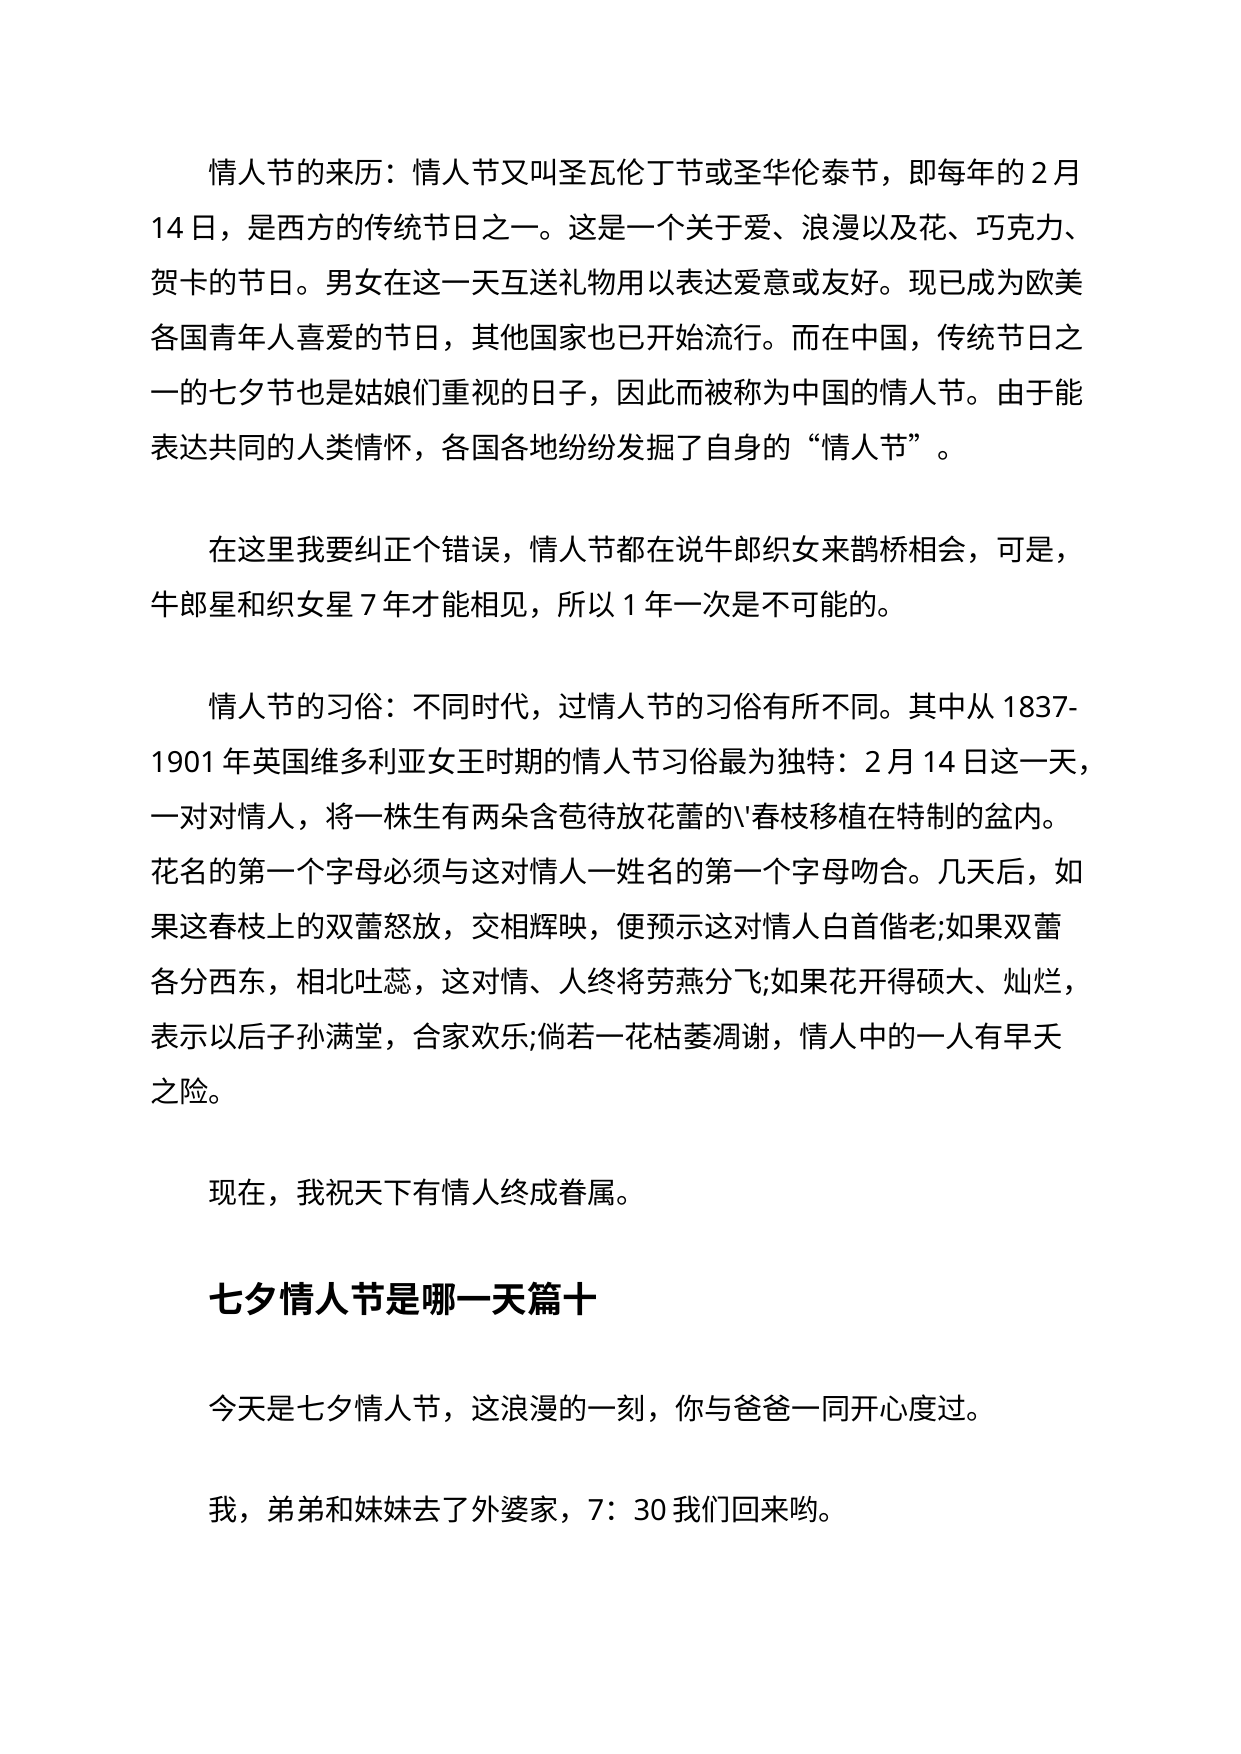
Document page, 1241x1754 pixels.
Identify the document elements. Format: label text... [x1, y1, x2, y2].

text 七夕情人节是哪一天篇十 [150, 1272, 1090, 1323]
text 今天是七夕情人节，这浪漫的一刻，你与爸爸一同开心度过。 [150, 1385, 1090, 1427]
text 我，弟弟和妹妹去了外婆家，7：30我们回来哟。 [150, 1487, 1090, 1529]
text 现在，我祝天下有情人终成眷属。 [150, 1170, 1090, 1212]
text 情人节的来历：情人节又叫圣瓦伦丁节或圣华伦泰节，即每年的2月14日，是西方的传统节日之一。这是一个关于爱、浪漫以及花、巧克力、贺卡的节日。男女在这一天互送礼物用以表达爱意或友好。现已成为欧美各国青年人喜爱的节日，其他国家也已开始流行。而在中国，传统节日之一的七夕节也是姑娘们重视的日子，因此而被称为中国的情人节。由于能表达共同的人类情怀，各国各地纷纷发掘了自身的“情人节”。 [150, 150, 1090, 467]
text 在这里我要纠正个错误，情人节都在说牛郎织女来鹊桥相会，可是，牛郎星和织女星7年才能相见，所以1年一次是不可能的。 [150, 526, 1090, 624]
text 情人节的习俗：不同时代，过情人节的习俗有所不同。其中从1837-1901年英国维多利亚女王时期的情人节习俗最为独特：2月14日这一天，一对对情人，将一株生有两朵含苞待放花蕾的\'春枝移植在特制的盆内。花名的第一个字母必须与这对情人一姓名的第一个字母吻合。几天后，如果这春枝上的双蕾怒放，交相辉映，便预示这对情人白首偕老;如果双蕾各分西东，相北吐蕊，这对情、人终将劳燕分飞;如果花开得硕大、灿烂，表示以后子孙满堂，合家欢乐;倘若一花枯萎凋谢，情人中的一人有早夭之险。 [150, 683, 1090, 1111]
